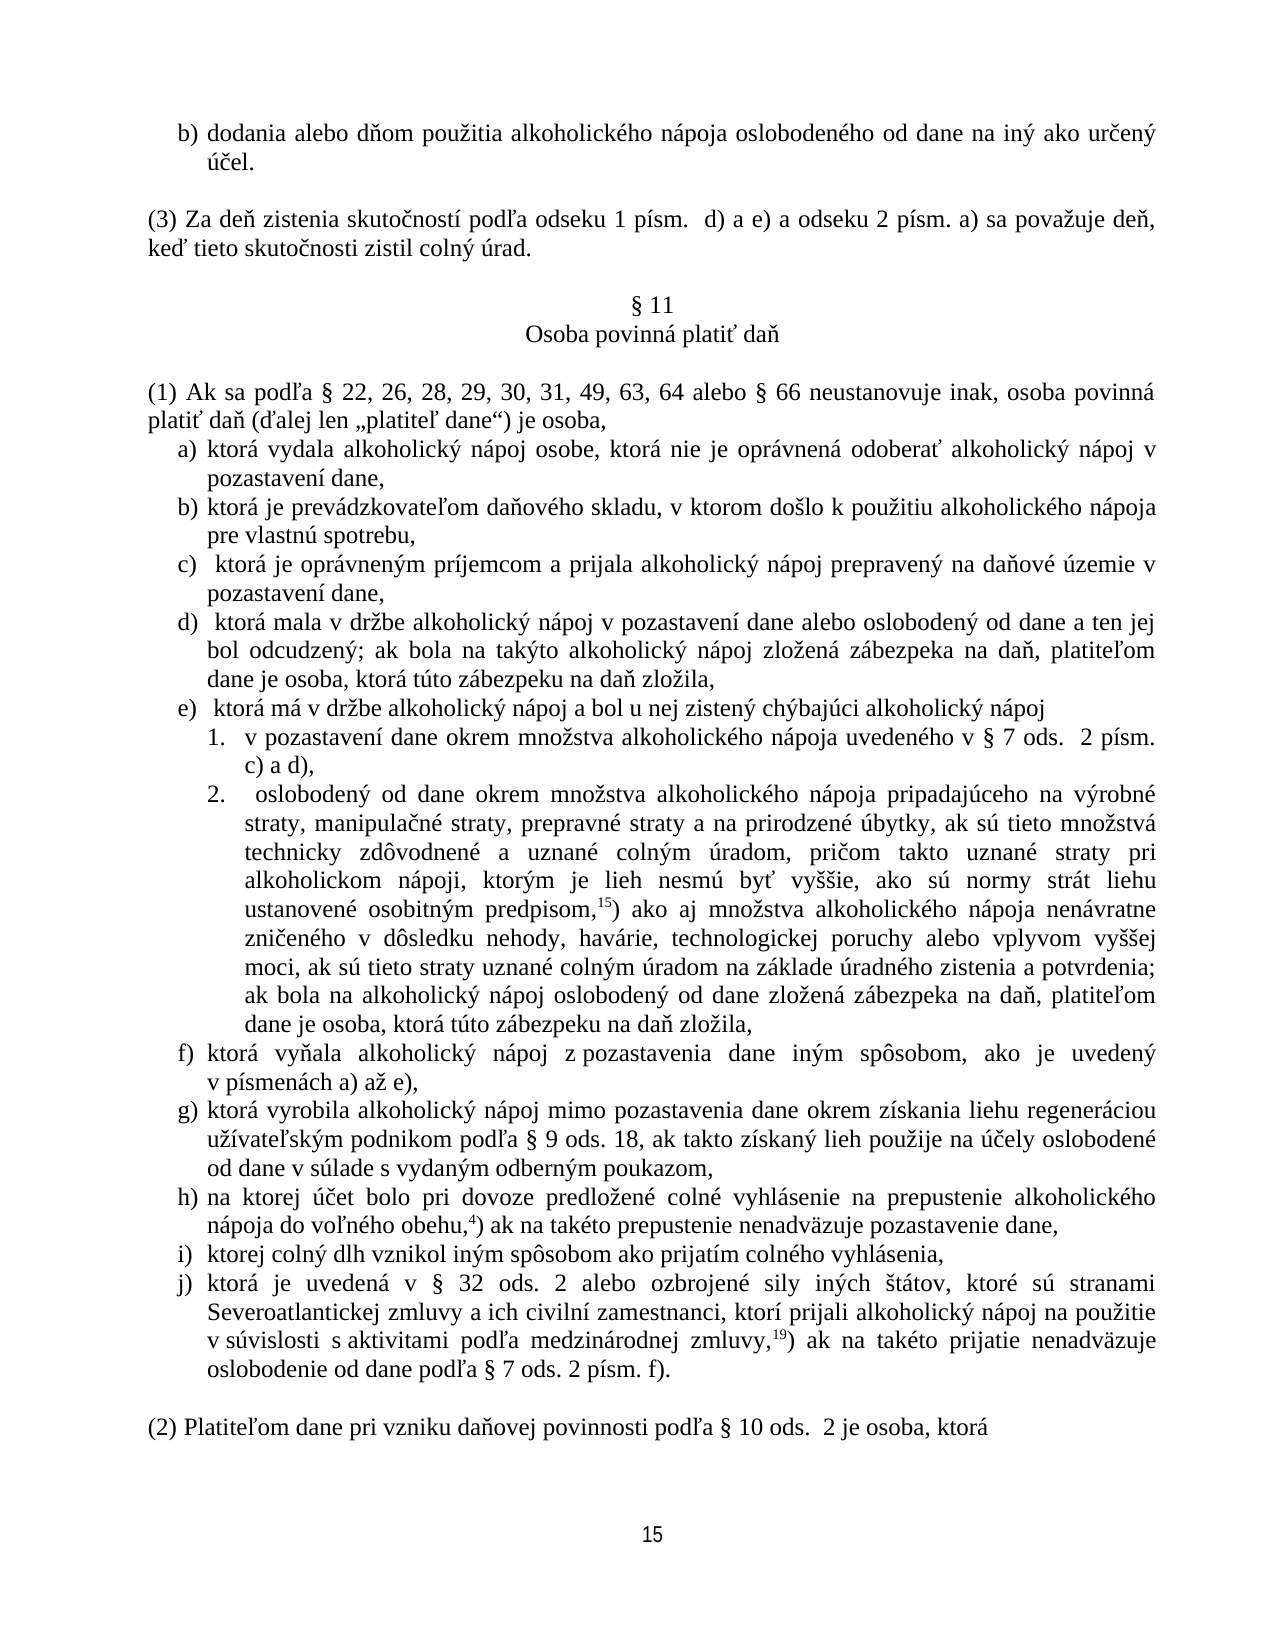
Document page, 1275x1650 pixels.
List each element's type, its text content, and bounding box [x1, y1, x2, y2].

text § 11 [148, 291, 1157, 319]
list Ak sa podľa § 22, 26, 28, 29, 30, 31, 49, 63, 64 alebo § 66 neustanovuje inak, osoba povinná platiť daň (ďalej len „platiteľ dane“) je osoba, [148, 377, 1157, 434]
list ktorá mala v držbe alkoholický nápoj v pozastavení dane alebo oslobodený od dane a ten jej bol odcudzený; ak bola na takýto alkoholický nápoj zložená zábezpeka na daň, platiteľom dane je osoba, ktorá túto zábezpeku na daň zložila, [177, 607, 1157, 693]
list ktorá vyňala alkoholický nápoj z pozastavenia dane iným spôsobom, ako je uvedený v písmenách a) až e), [177, 1038, 1157, 1096]
list na ktorej účet bolo pri dovoze predložené colné vyhlásenie na prepustenie alkoholického nápoja do voľného obehu,4) ak na takéto prepustenie nenadväzuje pozastavenie dane, [177, 1182, 1157, 1239]
list ktorá je uvedená v § 32 ods. 2 alebo ozbrojené sily iných štátov, ktoré sú stranami Severoatlantickej zmluvy a ich civilní zamestnanci, ktorí prijali alkoholický nápoj na použitie v súvislosti s aktivitami podľa medzinárodnej zmluvy,19) ak na takéto prijatie nenadväzuje oslobodenie od dane podľa § 7 ods. 2 písm. f). [177, 1268, 1157, 1383]
list Za deň zistenia skutočností podľa odseku 1 písm. d) a e) a odseku 2 písm. a) sa považuje deň, keď tieto skutočnosti zistil colný úrad. [148, 204, 1157, 262]
list v pozastavení dane okrem množstva alkoholického nápoja uvedeného v § 7 ods. 2 písm. c) a d), [207, 722, 1157, 779]
list ktorá vyrobila alkoholický nápoj mimo pozastavenia dane okrem získania liehu regeneráciou užívateľským podnikom podľa § 9 ods. 18, ak takto získaný lieh použije na účely oslobodené od dane v súlade s vydaným odberným poukazom, [177, 1096, 1157, 1182]
text Osoba povinná platiť daň [148, 319, 1157, 348]
list ktorá má v držbe alkoholický nápoj a bol u nej zistený chýbajúci alkoholický nápoj [177, 693, 1157, 722]
list Platiteľom dane pri vzniku daňovej povinnosti podľa § 10 ods. 2 je osoba, ktorá [148, 1412, 1157, 1441]
list dodania alebo dňom použitia alkoholického nápoja oslobodeného od dane na iný ako určený účel. [177, 118, 1157, 176]
list oslobodený od dane okrem množstva alkoholického nápoja pripadajúceho na výrobné straty, manipulačné straty, prepravné straty a na prirodzené úbytky, ak sú tieto množstvá technicky zdôvodnené a uznané colným úradom, pričom takto uznané straty pri alkoholickom nápoji, ktorým je lieh nesmú byť vyššie, ako sú normy strát liehu ustanovené osobitným predpisom,15) ako aj množstva alkoholického nápoja nenávratne zničeného v dôsledku nehody, havárie, technologickej poruchy alebo vplyvom vyššej moci, ak sú tieto straty uznané colným úradom na základe úradného zistenia a potvrdenia; ak bola na alkoholický nápoj oslobodený od dane zložená zábezpeka na daň, platiteľom dane je osoba, ktorá túto zábezpeku na daň zložila, [207, 779, 1157, 1038]
list ktorá vydala alkoholický nápoj osobe, ktorá nie je oprávnená odoberať alkoholický nápoj v pozastavení dane, [177, 434, 1157, 492]
list ktorej colný dlh vznikol iným spôsobom ako prijatím colného vyhlásenia, [177, 1239, 1157, 1268]
list ktorá je prevádzkovateľom daňového skladu, v ktorom došlo k použitiu alkoholického nápoja pre vlastnú spotrebu, [177, 492, 1157, 549]
list ktorá je oprávneným príjemcom a prijala alkoholický nápoj prepravený na daňové územie v pozastavení dane, [177, 549, 1157, 607]
